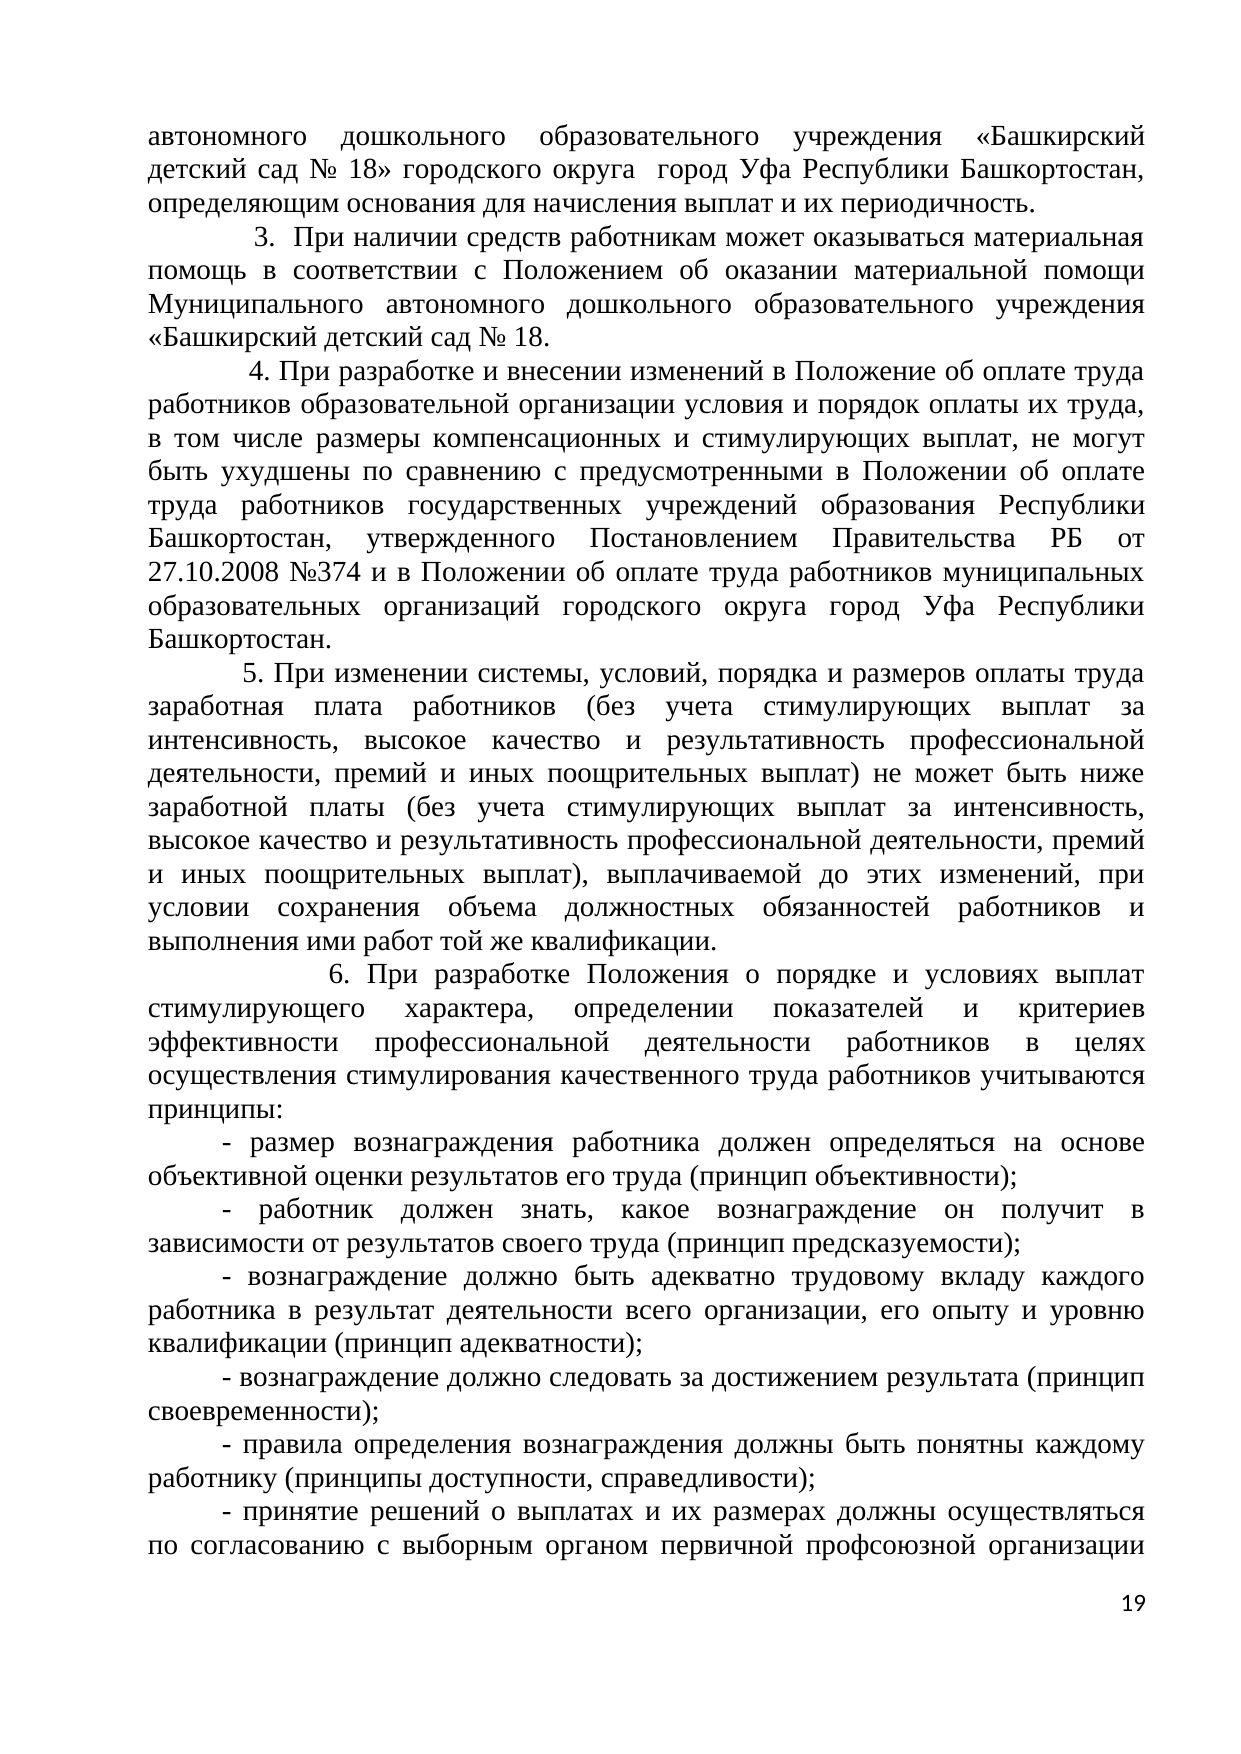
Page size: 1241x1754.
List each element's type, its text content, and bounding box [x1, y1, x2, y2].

text - работник должен знать, какое вознаграждение он получит в зависимости от результатов своего труда (принцип предсказуемости); [148, 1191, 1146, 1258]
text - правила определения вознаграждения должны быть понятны каждому работнику (принципы доступности, справедливости); [148, 1426, 1146, 1493]
text 5. При изменении системы, условий, порядка и размеров оплаты труда заработная плата работников (без учета стимулирующих выплат за интенсивность, высокое качество и результативность профессиональной деятельности, премий и иных поощрительных выплат) не может быть ниже заработной платы (без учета стимулирующих выплат за интенсивность, высокое качество и результативность профессиональной деятельности, премий и иных поощрительных выплат), выплачиваемой до этих изменений, при условии сохранения объема должностных обязанностей работников и выполнения ими работ той же квалификации. [148, 655, 1146, 957]
text - вознаграждение должно следовать за достижением результата (принцип своевременности); [148, 1359, 1146, 1426]
text - вознаграждение должно быть адекватно трудовому вкладу каждого работника в результат деятельности всего организации, его опыту и уровню квалификации (принцип адекватности); [148, 1258, 1146, 1359]
text - размер вознаграждения работника должен определяться на основе объективной оценки результатов его труда (принцип объективности); [148, 1124, 1146, 1191]
text 3. При наличии средств работникам может оказываться материальная помощь в соответствии с Положением об оказании материальной помощи Муниципального автономного дошкольного образовательного учреждения «Башкирский детский сад № 18. [148, 219, 1146, 353]
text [148, 118, 1146, 219]
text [148, 1493, 1146, 1560]
text 4. При разработке и внесении изменений в Положение об оплате труда работников образовательной организации условия и порядок оплаты их труда, в том числе размеры компенсационных и стимулирующих выплат, не могут быть ухудшены по сравнению с предусмотренными в Положении об оплате труда работников государственных учреждений образования Республики Башкортостан, утвержденного Постановлением Правительства РБ от 27.10.2008 №374 и в Положении об оплате труда работников муниципальных образовательных организаций городского округа город Уфа Республики Башкортостан. [148, 353, 1146, 655]
text 6. При разработке Положения о порядке и условиях выплат стимулирующего характера, определении показателей и критериев эффективности профессиональной деятельности работников в целях осуществления стимулирования качественного труда работников учитываются принципы: [148, 957, 1146, 1124]
